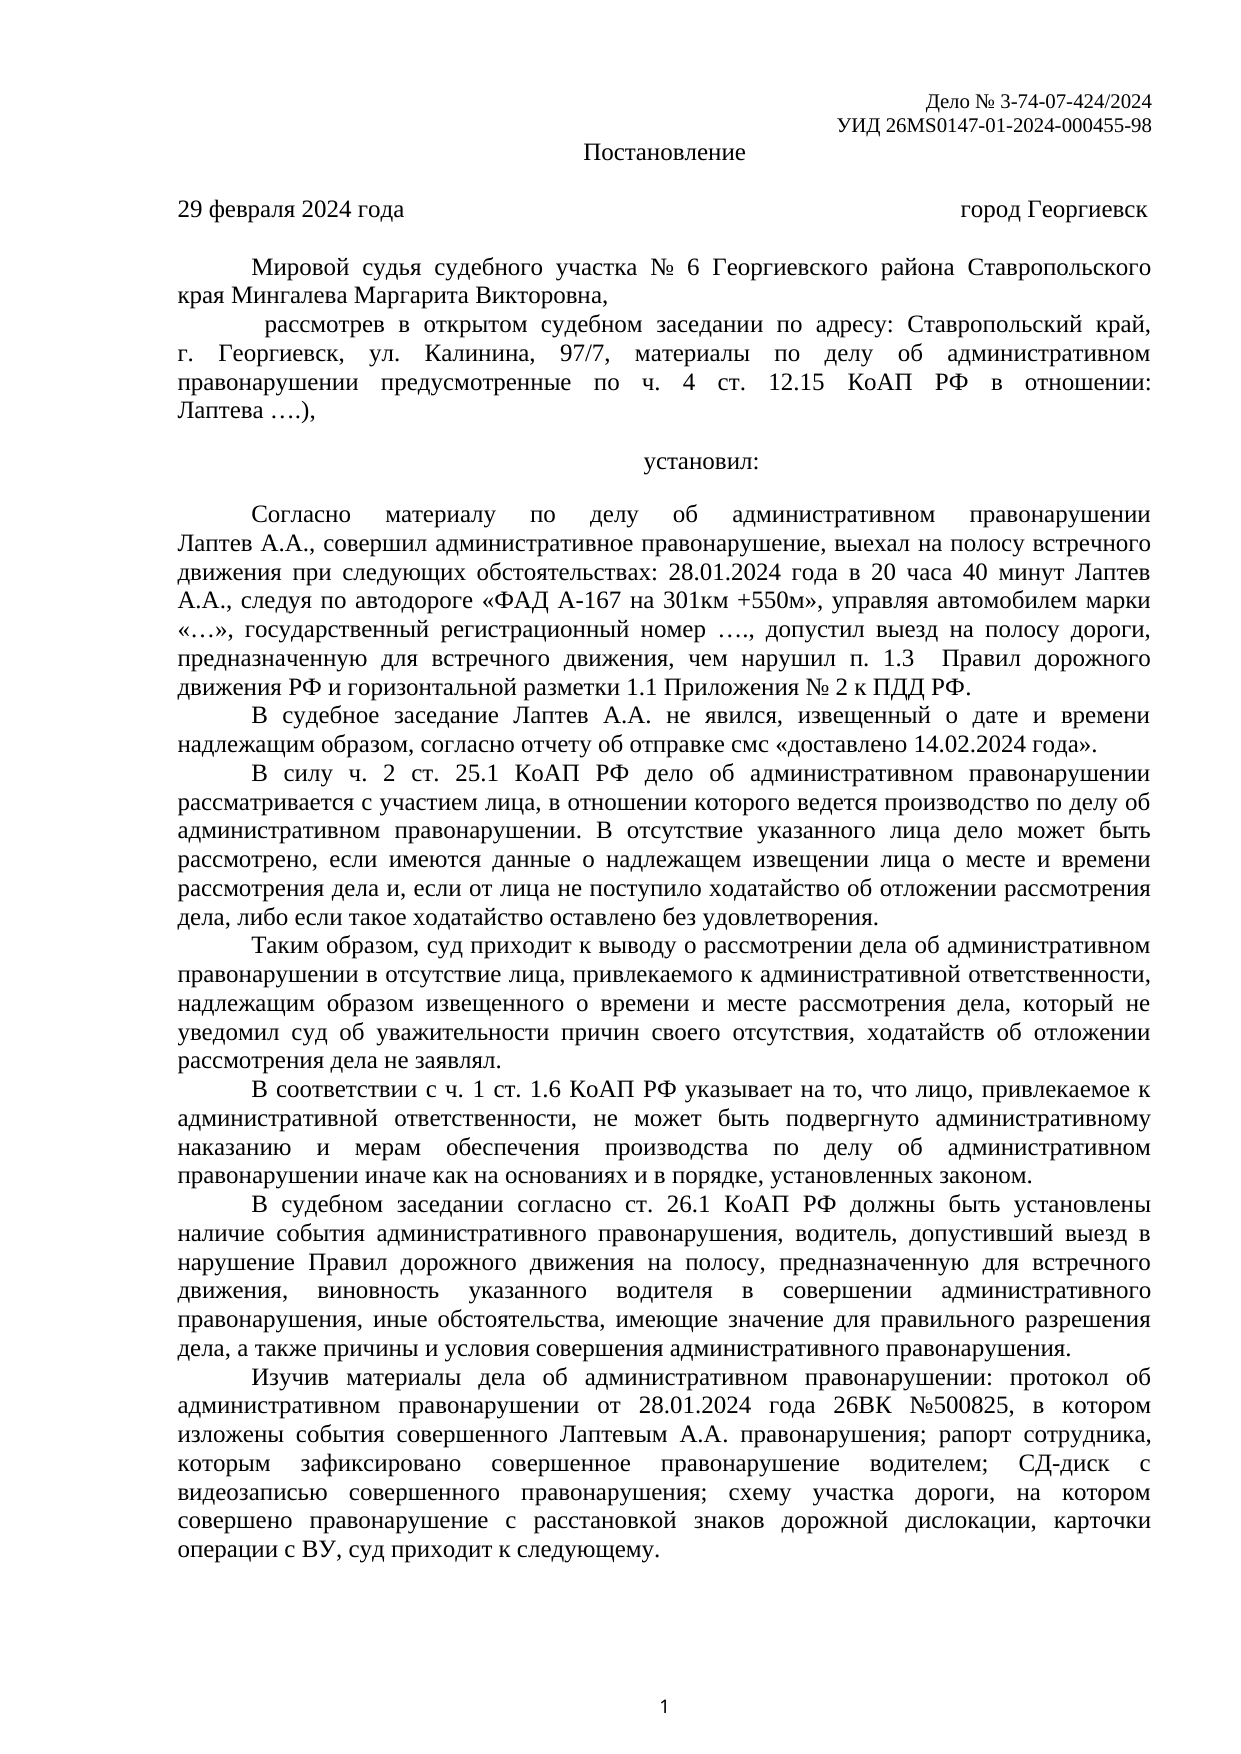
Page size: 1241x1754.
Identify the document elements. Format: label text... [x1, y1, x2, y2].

text Согласно материалу по делу об административном правонарушении Лаптев А.А., совершил административное правонарушение, выехал на полосу встречного движения при следующих обстоятельствах: 28.01.2024 года в 20 часа 40 минут Лаптев А.А., следуя по автодороге «ФАД А-167 на 301км +550м», управляя автомобилем марки «…», государственный регистрационный номер …., допустил выезд на полосу дороги, предназначенную для встречного движения, чем нарушил п. 1.3 Правил дорожного движения РФ и горизонтальной разметки 1.1 Приложения № 2 к ПДД РФ. [177, 499, 1152, 701]
text В судебное заседание Лаптев А.А. не явился, извещенный о дате и времени надлежащим образом, согласно отчету об отправке смс «доставлено 14.02.2024 года». [177, 701, 1152, 758]
text Мировой судья судебного участка № 6 Георгиевского района Ставропольского края Мингалева Маргарита Викторовна, [177, 252, 1152, 309]
text Таким образом, суд приходит к выводу о рассмотрении дела об административном правонарушении в отсутствие лица, привлекаемого к административной ответственности, надлежащим образом извещенного о времени и месте рассмотрения дела, который не уведомил суд об уважительности причин своего отсутствия, ходатайств об отложении рассмотрения дела не заявлял. [177, 931, 1152, 1074]
text В соответствии с ч. 1 ст. 1.6 КоАП РФ указывает на то, что лицо, привлекаемое к административной ответственности, не может быть подвергнуто административному наказанию и мерам обеспечения производства по делу об административном правонарушении иначе как на основаниях и в порядке, установленных законом. [177, 1074, 1152, 1189]
text рассмотрев в открытом судебном заседании по адресу: Ставропольский край, г. Георгиевск, ул. Калинина, 97/7, материалы по делу об административном правонарушении предусмотренные по ч. 4 ст. 12.15 КоАП РФ в отношении: Лаптева ….), [177, 309, 1152, 424]
text УИД 26MS0147-01-2024-000455-98 [177, 113, 1152, 137]
text В силу ч. 2 ст. 25.1 КоАП РФ дело об административном правонарушении рассматривается с участием лица, в отношении которого ведется производство по делу об административном правонарушении. В отсутствие указанного лица дело может быть рассмотрено, если имеются данные о надлежащем извещении лица о месте и времени рассмотрения дела и, если от лица не поступило ходатайство об отложении рассмотрения дела, либо если такое ходатайство оставлено без удовлетворения. [177, 758, 1152, 931]
text Дело № 3-74-07-424/2024 [177, 89, 1152, 113]
text 29 февраля 2024 года город Георгиевск [177, 194, 1152, 223]
text В судебном заседании согласно ст. 26.1 КоАП РФ должны быть установлены наличие события административного правонарушения, водитель, допустивший выезд в нарушение Правил дорожного движения на полосу, предназначенную для встречного движения, виновность указанного водителя в совершении административного правонарушения, иные обстоятельства, имеющие значение для правильного разрешения дела, а также причины и условия совершения административного правонарушения. [177, 1189, 1152, 1362]
text Постановление [177, 137, 1152, 166]
text Изучив материалы дела об административном правонарушении: протокол об административном правонарушении от 28.01.2024 года 26ВК №500825, в котором изложены события совершенного Лаптевым А.А. правонарушения; рапорт сотрудника, которым зафиксировано совершенное правонарушение водителем; СД-диск с видеозаписью совершенного правонарушения; схему участка дороги, на котором совершено правонарушение с расстановкой знаков дорожной дислокации, карточки операции с ВУ, суд приходит к следующему. [177, 1362, 1152, 1563]
text установил: [177, 449, 1152, 474]
